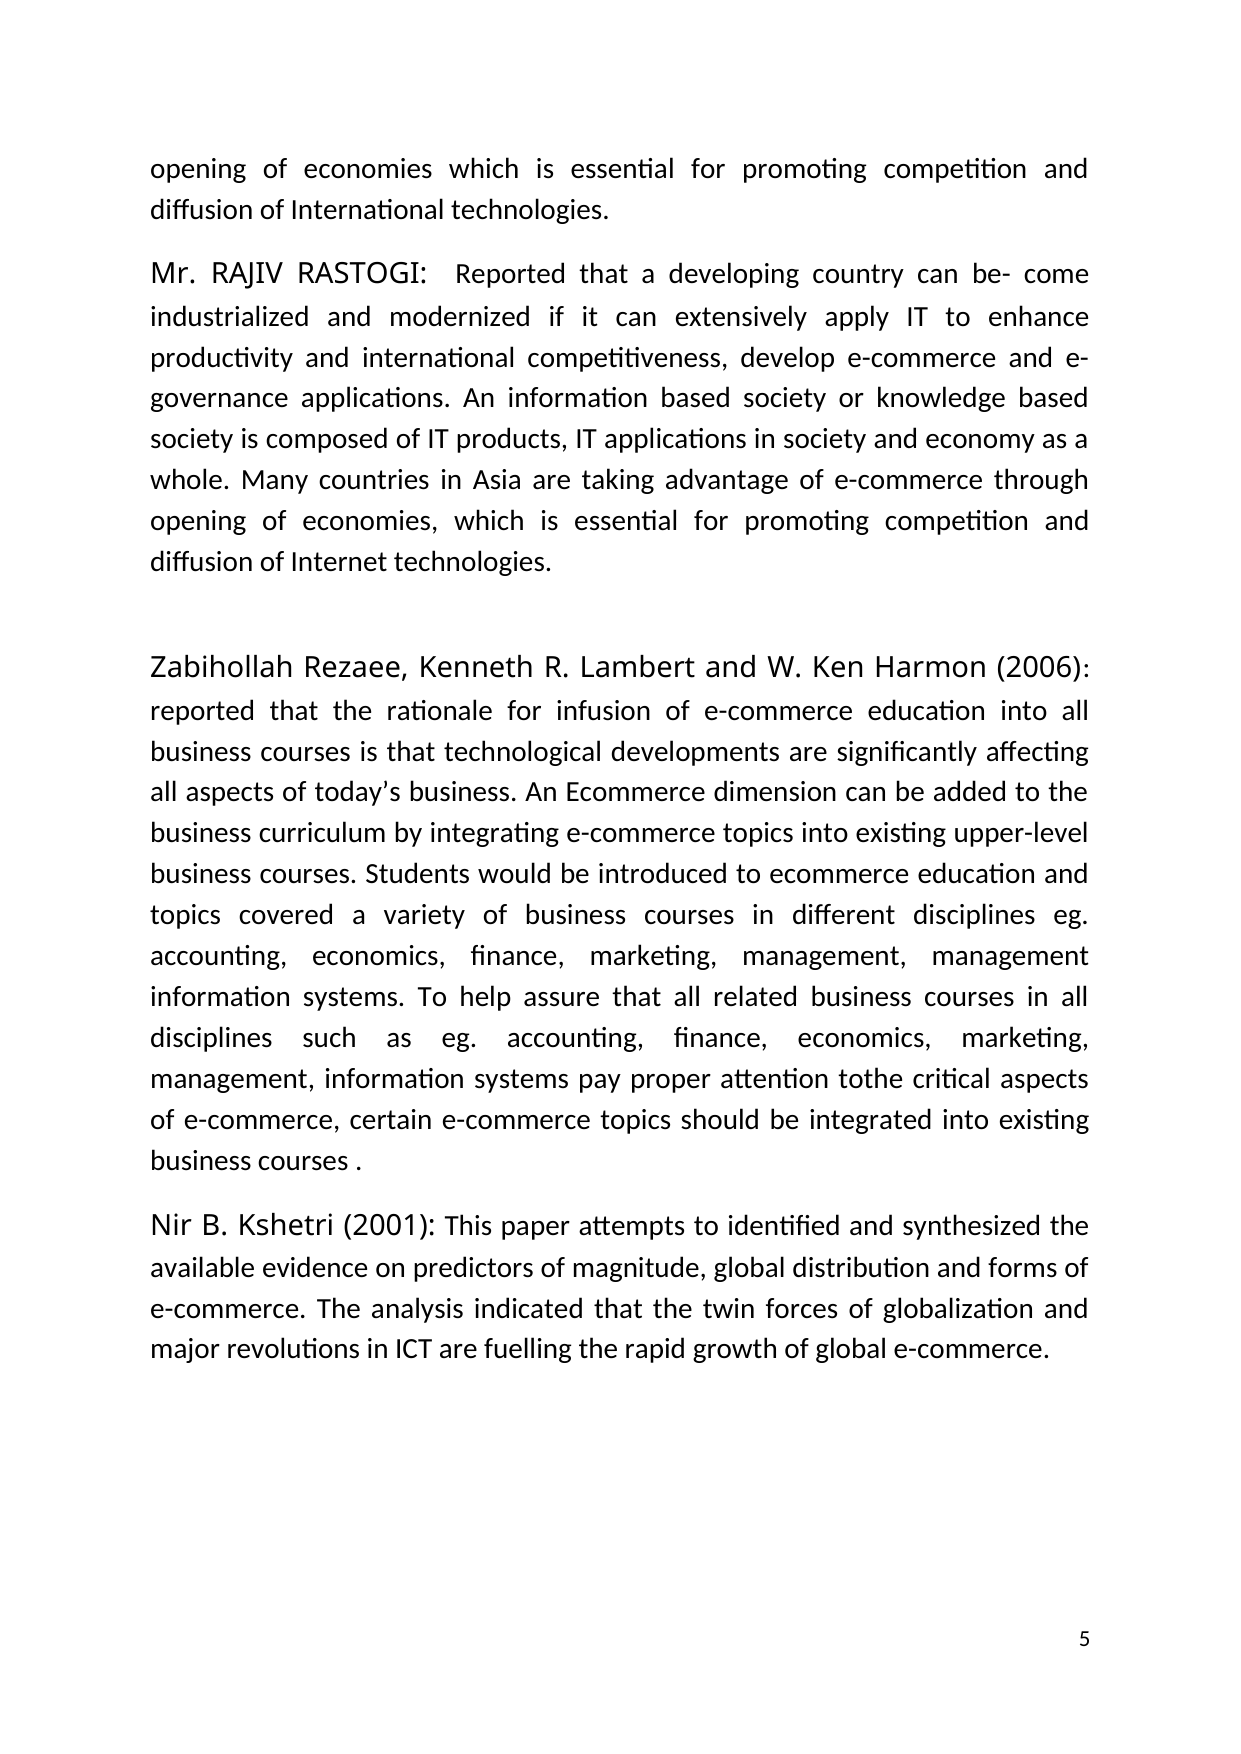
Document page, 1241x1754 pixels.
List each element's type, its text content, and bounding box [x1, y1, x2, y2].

text Nir B. Kshetri (2001): This paper attempts to identified and synthesized the available evidence on predictors of magnitude, global distribution and forms of e-commerce. The analysis indicated that the twin forces of globalization and major revolutions in ICT are fuelling the rapid growth of global e-commerce. [150, 1204, 1090, 1366]
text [150, 150, 1090, 227]
text Zabihollah Rezaee, Kenneth R. Lambert and W. Ken Harmon (2006): reported that the rationale for infusion of e-commerce education into all business courses is that technological developments are significantly affecting all aspects of today’s business. An Ecommerce dimension can be added to the business curriculum by integrating e-commerce topics into existing upper-level business courses. Students would be introduced to ecommerce education and topics covered a variety of business courses in different disciplines eg. accounting, economics, finance, marketing, management, management information systems. To help assure that all related business courses in all disciplines such as eg. accounting, finance, economics, marketing, management, information systems pay proper attention tothe critical aspects of e-commerce, certain e-commerce topics should be integrated into existing business courses . [150, 605, 1090, 1178]
text Mr. RAJIV RASTOGI: Reported that a developing country can be- come industrialized and modernized if it can extensively apply IT to enhance productivity and international competitiveness, develop e-commerce and e-governance applications. An information based society or knowledge based society is composed of IT products, IT applications in society and economy as a whole. Many countries in Asia are taking advantage of e-commerce through opening of economies, which is essential for promoting competition and diffusion of Internet technologies. [150, 253, 1090, 579]
